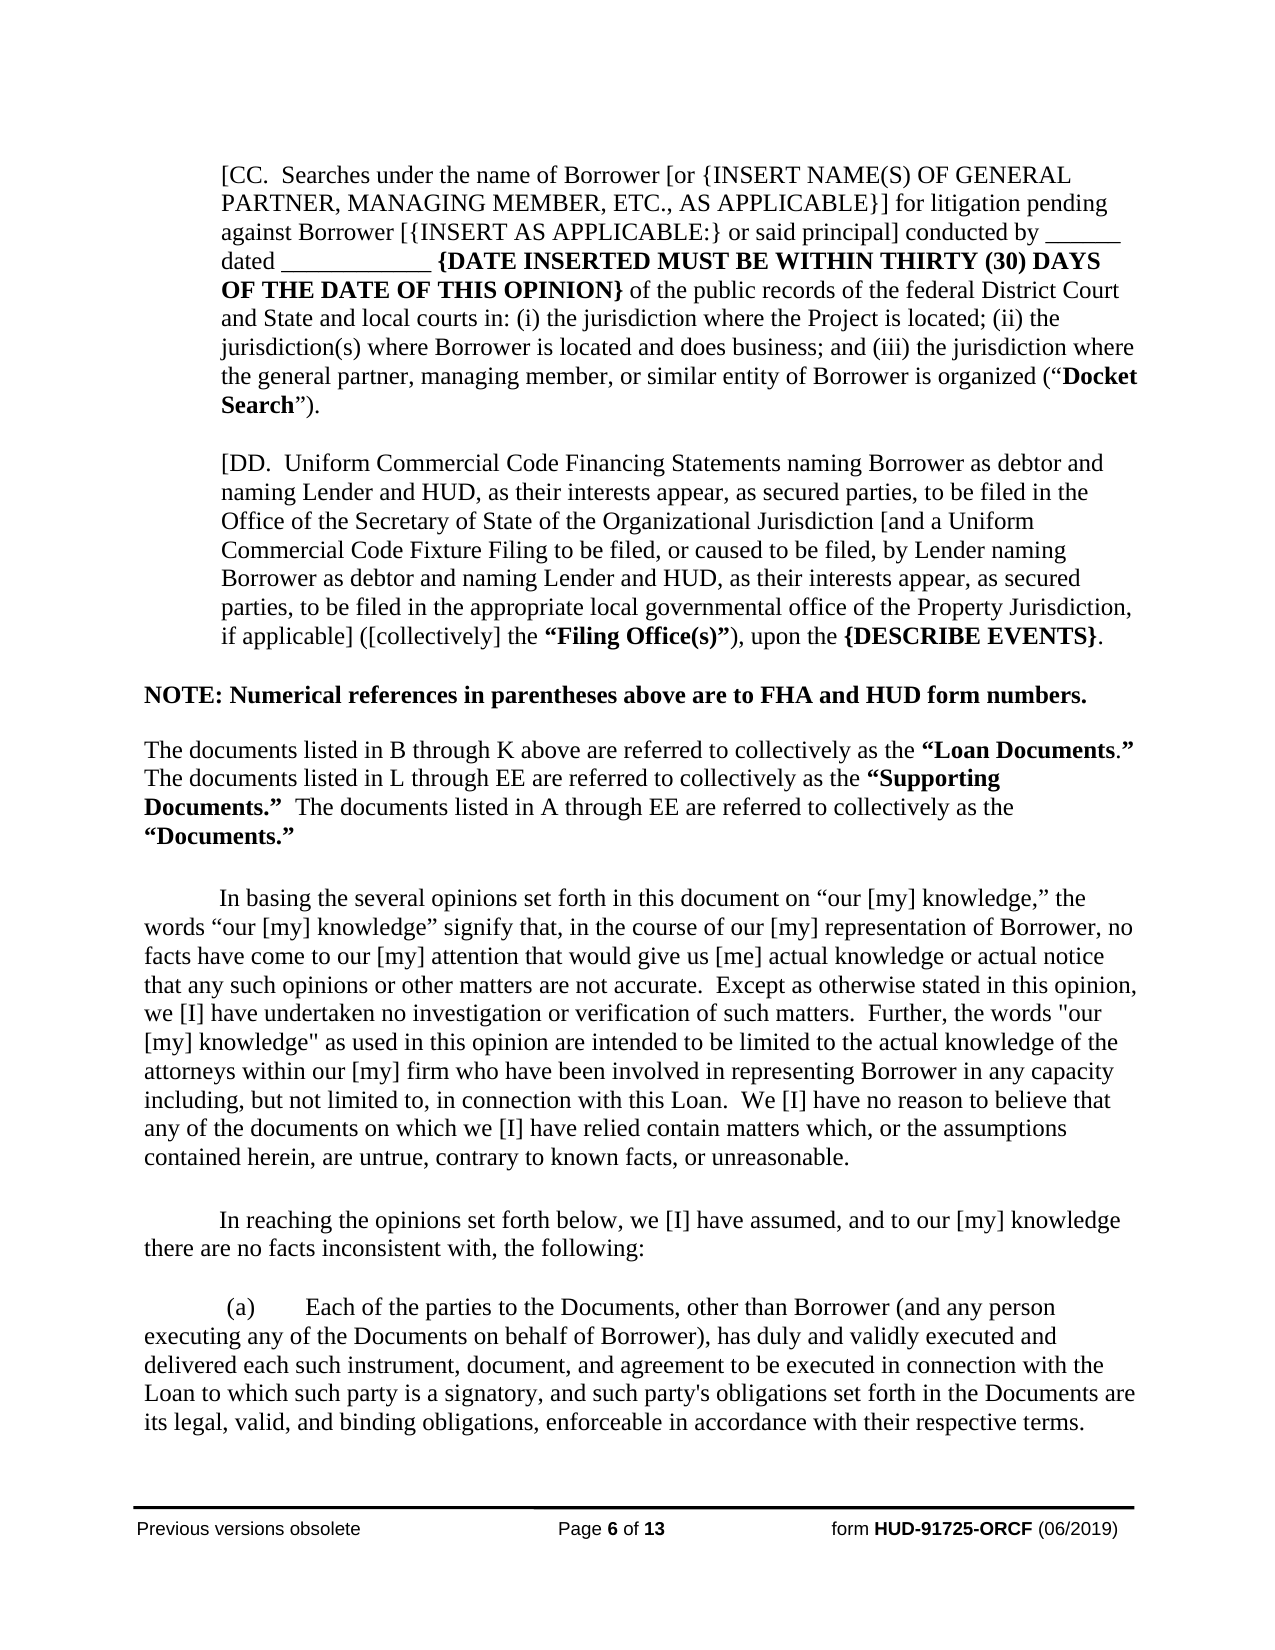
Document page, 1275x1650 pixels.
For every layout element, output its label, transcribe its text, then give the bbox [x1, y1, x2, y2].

text [DD. Uniform Commercial Code Financing Statements naming Borrower as debtor and naming Lender and HUD, as their interests appear, as secured parties, to be filed in the Office of the Secretary of State of the Organizational Jurisdiction [and a Uniform Commercial Code Fixture Filing to be filed, or caused to be filed, by Lender naming Borrower as debtor and naming Lender and HUD, as their interests appear, as secured parties, to be filed in the appropriate local governmental office of the Property Jurisdiction, if applicable] ([collectively] the “Filing Office(s)”), upon the {DESCRIBE EVENTS}. [221, 448, 1139, 650]
text NOTE: Numerical references in parentheses above are to FHA and HUD form numbers. [144, 680, 1139, 708]
text In basing the several opinions set forth in this document on “our [my] knowledge,” the words “our [my] knowledge” signify that, in the course of our [my] representation of Borrower, no facts have come to our [my] attention that would give us [me] actual knowledge or actual notice that any such opinions or other matters are not accurate. Except as otherwise stated in this opinion, we [I] have undertaken no investigation or verification of such matters. Further, the words "our [my] knowledge" as used in this opinion are intended to be limited to the actual knowledge of the attorneys within our [my] firm who have been involved in representing Borrower in any capacity including, but not limited to, in connection with this Loan. We [I] have no reason to believe that any of the documents on which we [I] have relied contain matters which, or the assumptions contained herein, are untrue, contrary to known facts, or unreasonable. [144, 883, 1139, 1171]
text The documents listed in B through K above are referred to collectively as the “Loan Documents.” The documents listed in L through EE are referred to collectively as the “Supporting Documents.” The documents listed in A through EE are referred to collectively as the “Documents.” [144, 735, 1139, 850]
text [CC. Searches under the name of Borrower [or {INSERT NAME(S) OF GENERAL PARTNER, MANAGING MEMBER, ETC., AS APPLICABLE}] for litigation pending against Borrower [{INSERT AS APPLICABLE:} or said principal] conducted by ______ dated ____________ {DATE INSERTED MUST BE WITHIN THIRTY (30) DAYS OF THE DATE OF THIS OPINION} of the public records of the federal District Court and State and local courts in: (i) the jurisdiction where the Project is located; (ii) the jurisdiction(s) where Borrower is located and does business; and (iii) the jurisdiction where the general partner, managing member, or similar entity of Borrower is organized (“Docket Search”). [221, 160, 1139, 418]
text In reaching the opinions set forth below, we [I] have assumed, and to our [my] knowledge there are no facts inconsistent with, the following: [144, 1205, 1139, 1262]
list Each of the parties to the Documents, other than Borrower (and any person executing any of the Documents on behalf of Borrower), has duly and validly executed and delivered each such instrument, document, and agreement to be executed in connection with the Loan to which such party is a signatory, and such party's obligations set forth in the Documents are its legal, valid, and binding obligations, enforceable in accordance with their respective terms. [144, 1292, 1139, 1436]
